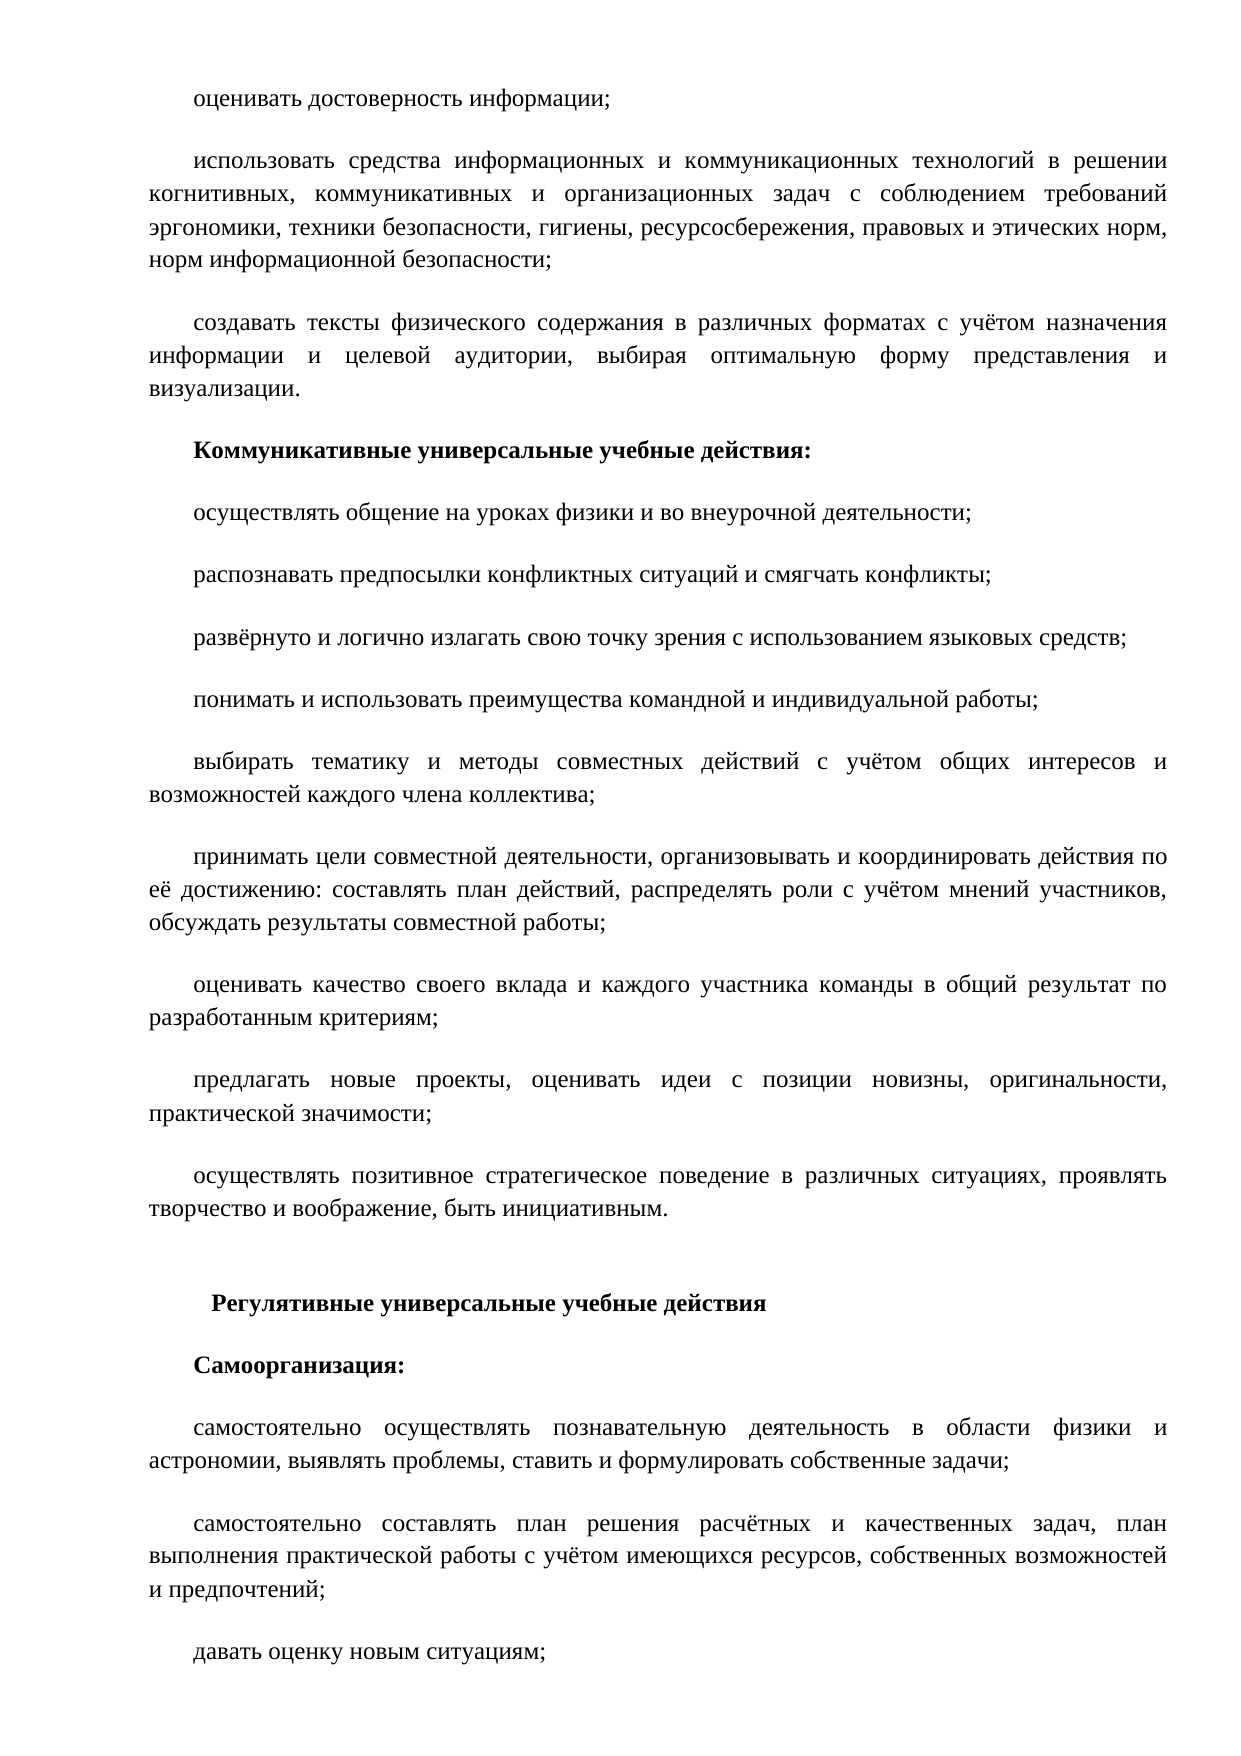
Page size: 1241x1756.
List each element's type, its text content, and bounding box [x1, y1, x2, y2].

text самостоятельно составлять план решения расчётных и качественных задач, план выполнения практической работы с учётом имеющихся ресурсов, собственных возможностей и предпочтений; [149, 1508, 1168, 1602]
text осуществлять общение на уроках физики и во внеурочной деятельности; [149, 497, 1168, 526]
text Регулятивные универсальные учебные действия [149, 1255, 1168, 1317]
text самостоятельно осуществлять познавательную деятельность в области физики и астрономии, выявлять проблемы, ставить и формулировать собственные задачи; [149, 1412, 1168, 1474]
text использовать средства информационных и коммуникационных технологий в решении когнитивных, коммуникативных и организационных задач с соблюдением требований эргономики, техники безопасности, гигиены, ресурсосбережения, правовых и этических норм, норм информационной безопасности; [149, 146, 1168, 273]
text принимать цели совместной деятельности, организовывать и координировать действия по её достижению: составлять план действий, распределять роли с учётом мнений участников, обсуждать результаты совместной работы; [149, 841, 1168, 936]
text развёрнуто и логично излагать свою точку зрения с использованием языковых средств; [149, 622, 1168, 650]
text давать оценку новым ситуациям; [149, 1636, 1168, 1664]
text осуществлять позитивное стратегическое поведение в различных ситуациях, проявлять творчество и воображение, быть инициативным. [149, 1160, 1168, 1222]
text распознавать предпосылки конфликтных ситуаций и смягчать конфликты; [149, 559, 1168, 588]
text Самоорганизация: [149, 1350, 1168, 1379]
text понимать и использовать преимущества командной и индивидуальной работы; [149, 684, 1168, 712]
text предлагать новые проекты, оценивать идеи с позиции новизны, оригинальности, практической значимости; [149, 1064, 1168, 1126]
text Коммуникативные универсальные учебные действия: [149, 435, 1168, 464]
text создавать тексты физического содержания в различных форматах с учётом назначения информации и целевой аудитории, выбирая оптимальную форму представления и визуализации. [149, 307, 1168, 402]
text выбирать тематику и методы совместных действий с учётом общих интересов и возможностей каждого члена коллектива; [149, 746, 1168, 808]
text оценивать качество своего вклада и каждого участника команды в общий результат по разработанным критериям; [149, 969, 1168, 1031]
text оценивать достоверность информации; [149, 83, 1168, 112]
